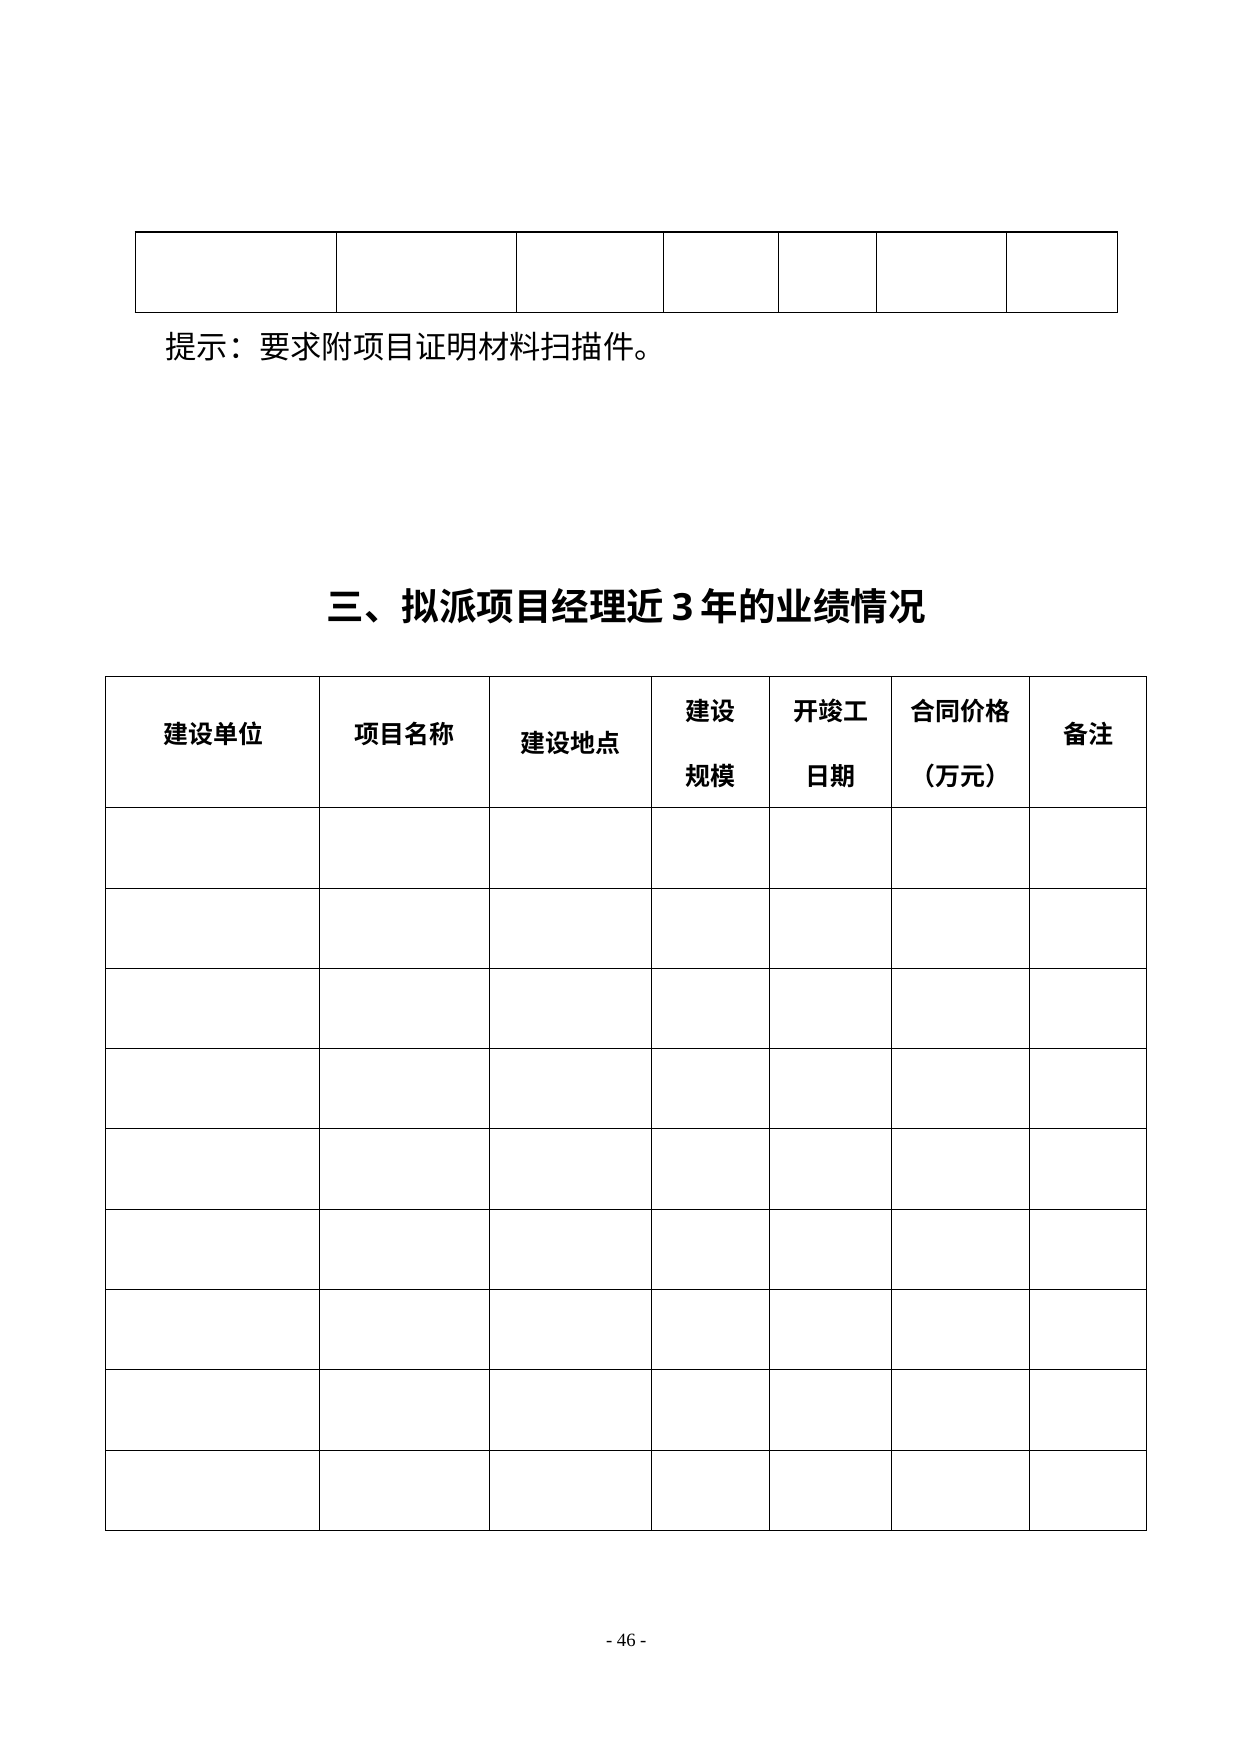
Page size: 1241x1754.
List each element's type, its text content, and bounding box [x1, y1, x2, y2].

table_cell [106, 1370, 319, 1449]
table_header 备注 [1030, 677, 1146, 807]
table_cell [1030, 969, 1146, 1048]
table_cell [320, 969, 489, 1048]
table_cell [892, 1370, 1029, 1449]
table_cell [779, 233, 876, 312]
table_cell [652, 1370, 769, 1449]
table_cell [320, 1210, 489, 1289]
table_cell [892, 1451, 1029, 1530]
table_cell [490, 808, 651, 887]
table_cell [652, 1210, 769, 1289]
table_cell [1030, 1290, 1146, 1369]
table_header 建设单位 [106, 677, 319, 807]
table_cell [652, 889, 769, 968]
table_cell [770, 808, 891, 887]
table_cell [892, 1210, 1029, 1289]
table_cell [106, 1451, 319, 1530]
table_cell [1030, 1210, 1146, 1289]
table_cell [892, 889, 1029, 968]
table_cell [490, 1290, 651, 1369]
table_cell [1030, 889, 1146, 968]
table_cell [320, 1290, 489, 1369]
table_cell [652, 808, 769, 887]
table_header 开竣工日期 [770, 677, 891, 807]
table_cell [770, 1210, 891, 1289]
table_cell [106, 1290, 319, 1369]
table_cell [106, 1049, 319, 1128]
table_cell [770, 1370, 891, 1449]
table_cell [490, 1370, 651, 1449]
table_cell [877, 233, 1006, 312]
table_cell [320, 1451, 489, 1530]
table_cell [770, 1451, 891, 1530]
table_cell [517, 233, 663, 312]
table_cell [106, 808, 319, 887]
table_cell [1030, 1451, 1146, 1530]
table_cell [1030, 1129, 1146, 1209]
table_cell [770, 1290, 891, 1369]
table_cell [490, 1210, 651, 1289]
table_header 项目名称 [320, 677, 489, 807]
table_cell [652, 1129, 769, 1209]
table_cell [490, 969, 651, 1048]
table_cell [892, 1290, 1029, 1369]
table_cell [320, 1370, 489, 1449]
table_cell [136, 233, 336, 312]
table_cell [320, 1049, 489, 1128]
text 提示：要求附项目证明材料扫描件。 [165, 313, 1087, 378]
table_cell [1030, 808, 1146, 887]
table_cell [1007, 233, 1117, 312]
table_cell [652, 1451, 769, 1530]
table_cell [892, 808, 1029, 887]
table_header 建设 规模 [652, 677, 769, 807]
table_cell [490, 889, 651, 968]
table_cell [770, 1049, 891, 1128]
table_cell [770, 889, 891, 968]
table_cell [490, 1129, 651, 1209]
table_cell [106, 969, 319, 1048]
table_cell [664, 233, 778, 312]
table_cell [320, 808, 489, 887]
subtitle 三、拟派项目经理近3年的业绩情况 [90, 571, 1087, 636]
table_cell [652, 1290, 769, 1369]
table_cell [106, 1210, 319, 1289]
table_cell [320, 1129, 489, 1209]
table_cell [770, 969, 891, 1048]
table_cell [337, 233, 516, 312]
table_cell [490, 1451, 651, 1530]
table_cell [1030, 1049, 1146, 1128]
table_cell [490, 1049, 651, 1128]
table_cell [320, 889, 489, 968]
table_header 合同价格 （万元） [892, 677, 1029, 807]
table_cell [1030, 1370, 1146, 1449]
table_header 建设地点 [490, 677, 651, 807]
table_cell [652, 969, 769, 1048]
table_cell [652, 1049, 769, 1128]
table_cell [892, 1129, 1029, 1209]
table_cell [106, 889, 319, 968]
table_cell [892, 969, 1029, 1048]
table_cell [892, 1049, 1029, 1128]
table_cell [770, 1129, 891, 1209]
table_cell [106, 1129, 319, 1209]
